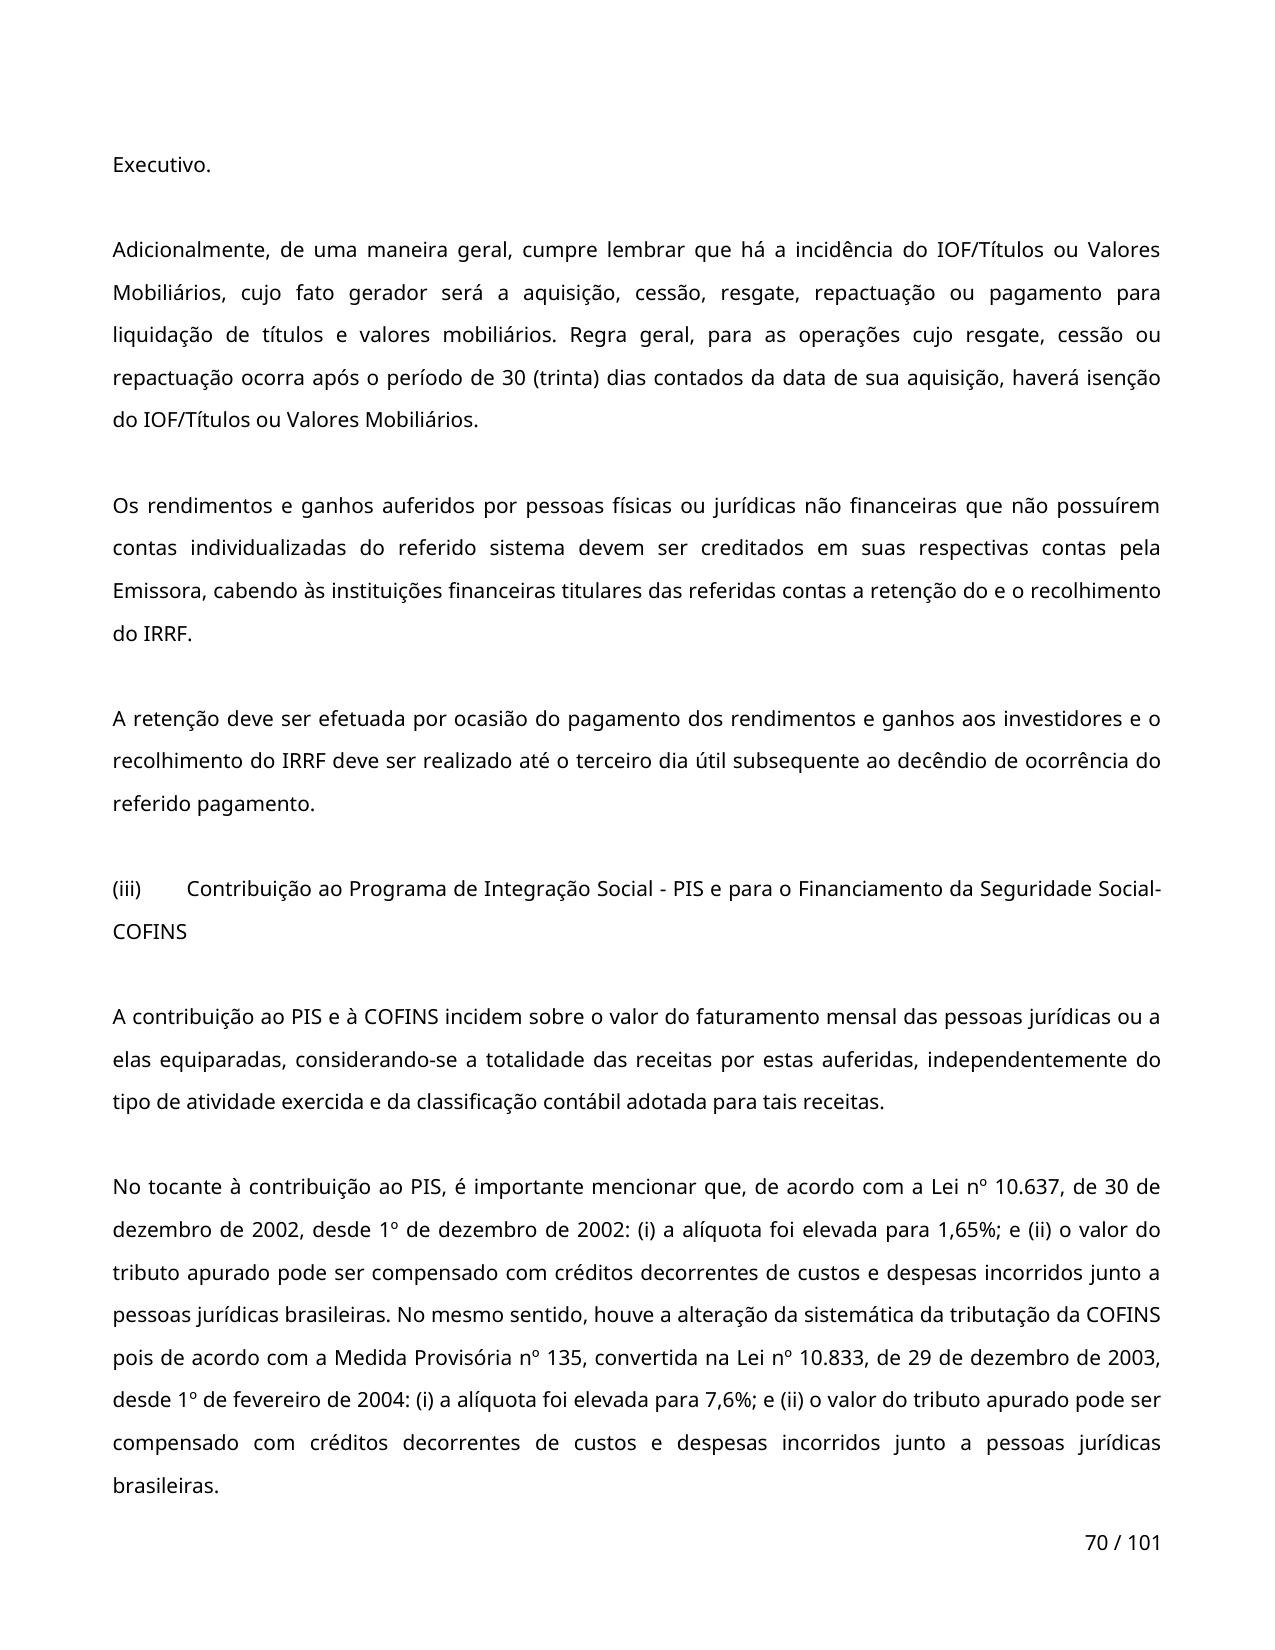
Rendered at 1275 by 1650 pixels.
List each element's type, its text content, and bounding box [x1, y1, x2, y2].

text No tocante à contribuição ao PIS, é importante mencionar que, de acordo com a Lei nº 10.637, de 30 de dezembro de 2002, desde 1º de dezembro de 2002: (i) a alíquota foi elevada para 1,65%; e (ii) o valor do tributo apurado pode ser compensado com créditos decorrentes de custos e despesas incorridos junto a pessoas jurídicas brasileiras. No mesmo sentido, houve a alteração da sistemática da tributação da COFINS pois de acordo com a Medida Provisória nº 135, convertida na Lei nº 10.833, de 29 de dezembro de 2003, desde 1º de fevereiro de 2004: (i) a alíquota foi elevada para 7,6%; e (ii) o valor do tributo apurado pode ser compensado com créditos decorrentes de custos e despesas incorridos junto a pessoas jurídicas brasileiras. [112, 1172, 1162, 1499]
text A contribuição ao PIS e à COFINS incidem sobre o valor do faturamento mensal das pessoas jurídicas ou a elas equiparadas, considerando-se a totalidade das receitas por estas auferidas, independentemente do tipo de atividade exercida e da classificação contábil adotada para tais receitas. [112, 1002, 1162, 1116]
text (iii) Contribuição ao Programa de Integração Social - PIS e para o Financiamento da Seguridade Social-COFINS [112, 874, 1162, 945]
text Os rendimentos e ganhos auferidos por pessoas físicas ou jurídicas não financeiras que não possuírem contas individualizadas do referido sistema devem ser creditados em suas respectivas contas pela Emissora, cabendo às instituições financeiras titulares das referidas contas a retenção do e o recolhimento do IRRF. [112, 491, 1162, 647]
text A retenção deve ser efetuada por ocasião do pagamento dos rendimentos e ganhos aos investidores e o recolhimento do IRRF deve ser realizado até o terceiro dia útil subsequente ao decêndio de ocorrência do referido pagamento. [112, 704, 1162, 817]
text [112, 150, 1162, 178]
text Adicionalmente, de uma maneira geral, cumpre lembrar que há a incidência do IOF/Títulos ou Valores Mobiliários, cujo fato gerador será a aquisição, cessão, resgate, repactuação ou pagamento para liquidação de títulos e valores mobiliários. Regra geral, para as operações cujo resgate, cessão ou repactuação ocorra após o período de 30 (trinta) dias contados da data de sua aquisição, haverá isenção do IOF/Títulos ou Valores Mobiliários. [112, 235, 1162, 434]
